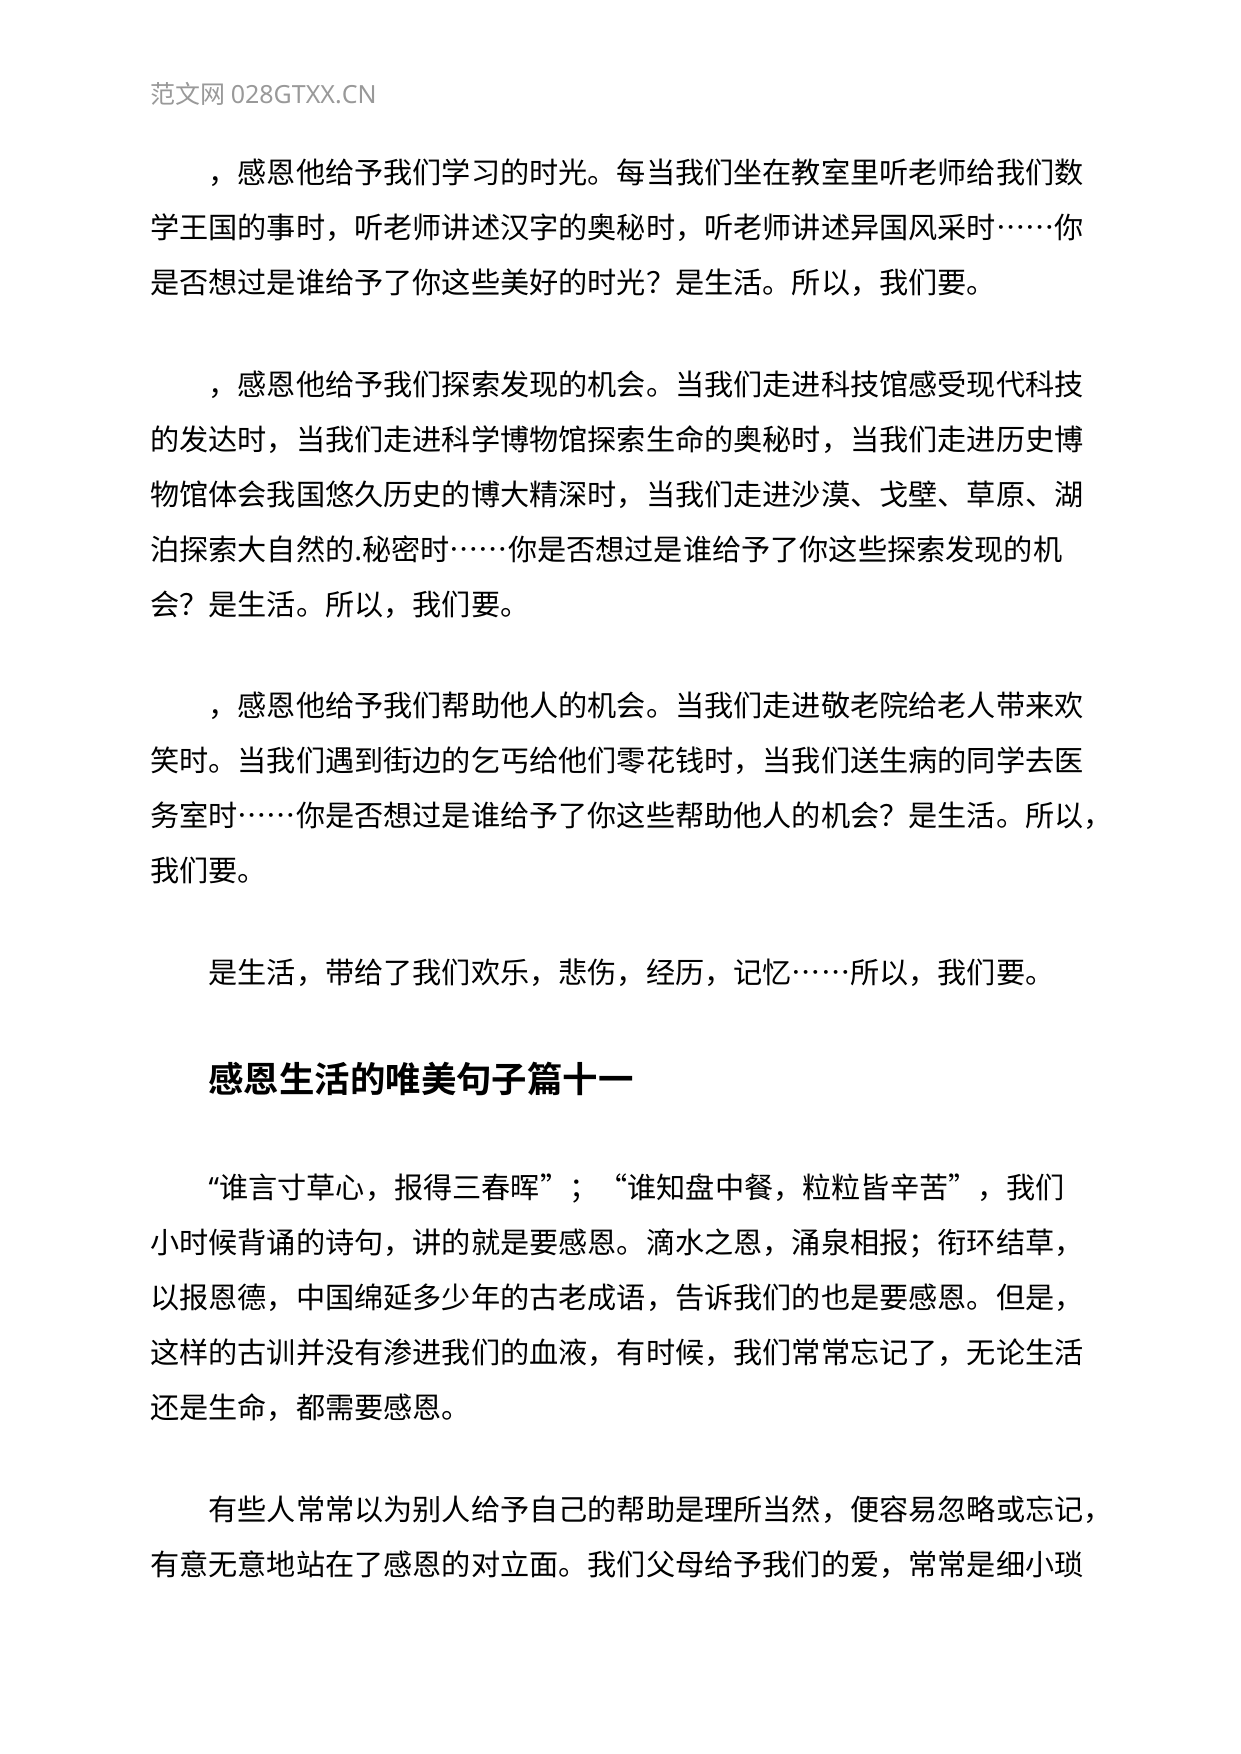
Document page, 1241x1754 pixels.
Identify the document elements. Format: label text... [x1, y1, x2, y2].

text “谁言寸草心，报得三春晖”；“谁知盘中餐，粒粒皆辛苦”，我们小时候背诵的诗句，讲的就是要感恩。滴水之恩，涌泉相报；衔环结草，以报恩德，中国绵延多少年的古老成语，告诉我们的也是要感恩。但是，这样的古训并没有渗进我们的血液，有时候，我们常常忘记了，无论生活还是生命，都需要感恩。 [150, 1165, 1090, 1427]
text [150, 1486, 1090, 1583]
text ，感恩他给予我们帮助他人的机会。当我们走进敬老院给老人带来欢笑时。当我们遇到街边的乞丐给他们零花钱时，当我们送生病的同学去医务室时……你是否想过是谁给予了你这些帮助他人的机会？是生活。所以，我们要。 [150, 683, 1090, 890]
text ，感恩他给予我们探索发现的机会。当我们走进科技馆感受现代科技的发达时，当我们走进科学博物馆探索生命的奥秘时，当我们走进历史博物馆体会我国悠久历史的博大精深时，当我们走进沙漠、戈壁、草原、湖泊探索大自然的.秘密时……你是否想过是谁给予了你这些探索发现的机会？是生活。所以，我们要。 [150, 362, 1090, 623]
text ，感恩他给予我们学习的时光。每当我们坐在教室里听老师给我们数学王国的事时，听老师讲述汉字的奥秘时，听老师讲述异国风采时……你是否想过是谁给予了你这些美好的时光？是生活。所以，我们要。 [150, 150, 1090, 302]
text 感恩生活的唯美句子篇十一 [150, 1051, 1090, 1102]
text 是生活，带给了我们欢乐，悲伤，经历，记忆……所以，我们要。 [150, 949, 1090, 992]
